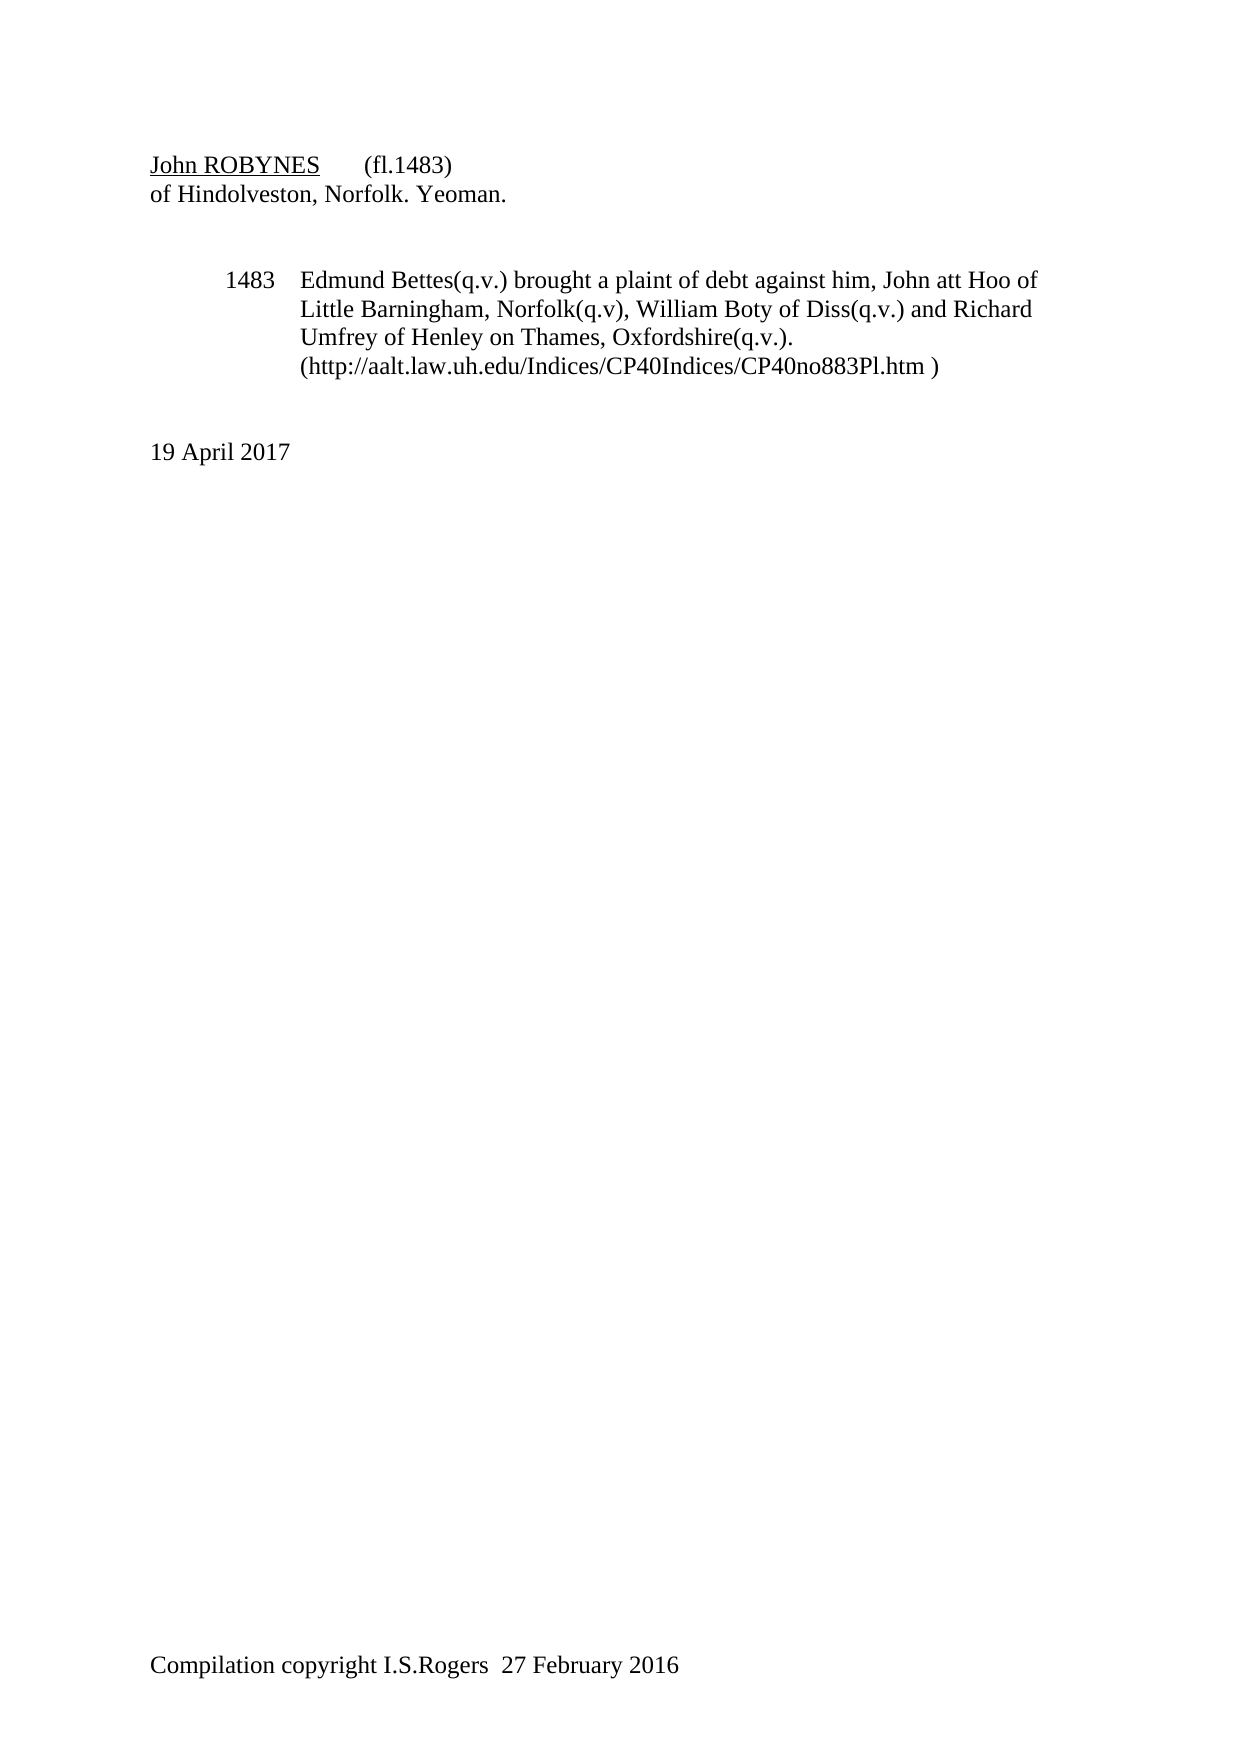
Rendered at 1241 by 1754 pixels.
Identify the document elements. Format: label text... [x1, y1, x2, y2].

text 19 April 2017 [150, 437, 1090, 466]
text John ROBYNES (fl.1483) [150, 150, 1090, 179]
text Little Barningham, Norfolk(q.v), William Boty of Diss(q.v.) and Richard [150, 294, 1090, 322]
text Umfrey of Henley on Thames, Oxfordshire(q.v.). [150, 322, 1090, 351]
text (http://aalt.law.uh.edu/Indices/CP40Indices/CP40no883Pl.htm ) [150, 351, 1090, 380]
text 1483 Edmund Bettes(q.v.) brought a plaint of debt against him, John att Hoo of [150, 265, 1090, 294]
text of Hindolveston, Norfolk. Yeoman. [150, 179, 1090, 207]
